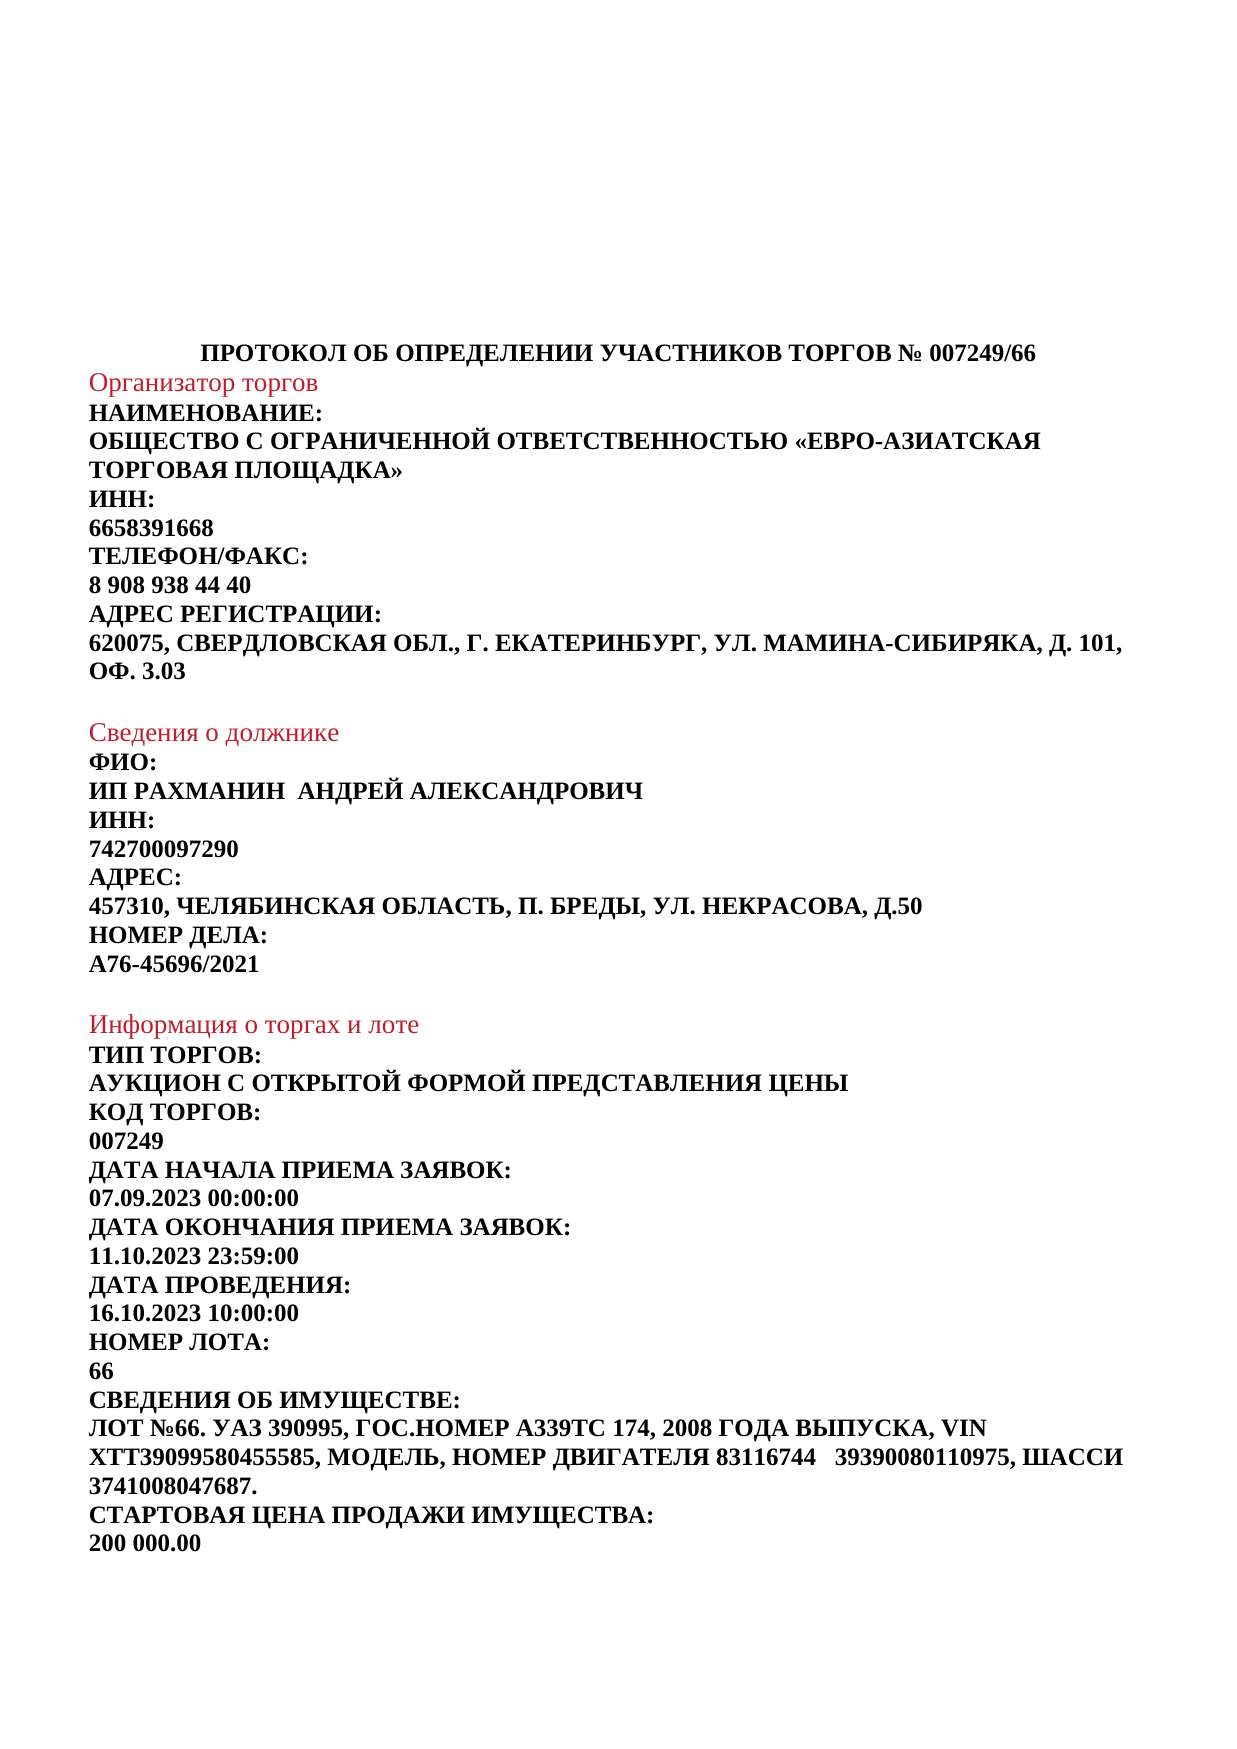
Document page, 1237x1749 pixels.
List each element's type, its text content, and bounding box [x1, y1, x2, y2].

text ПРОТОКОЛ ОБ ОПРЕДЕЛЕНИИ УЧАСТНИКОВ ТОРГОВ № 007249/66 [88, 88, 1148, 366]
